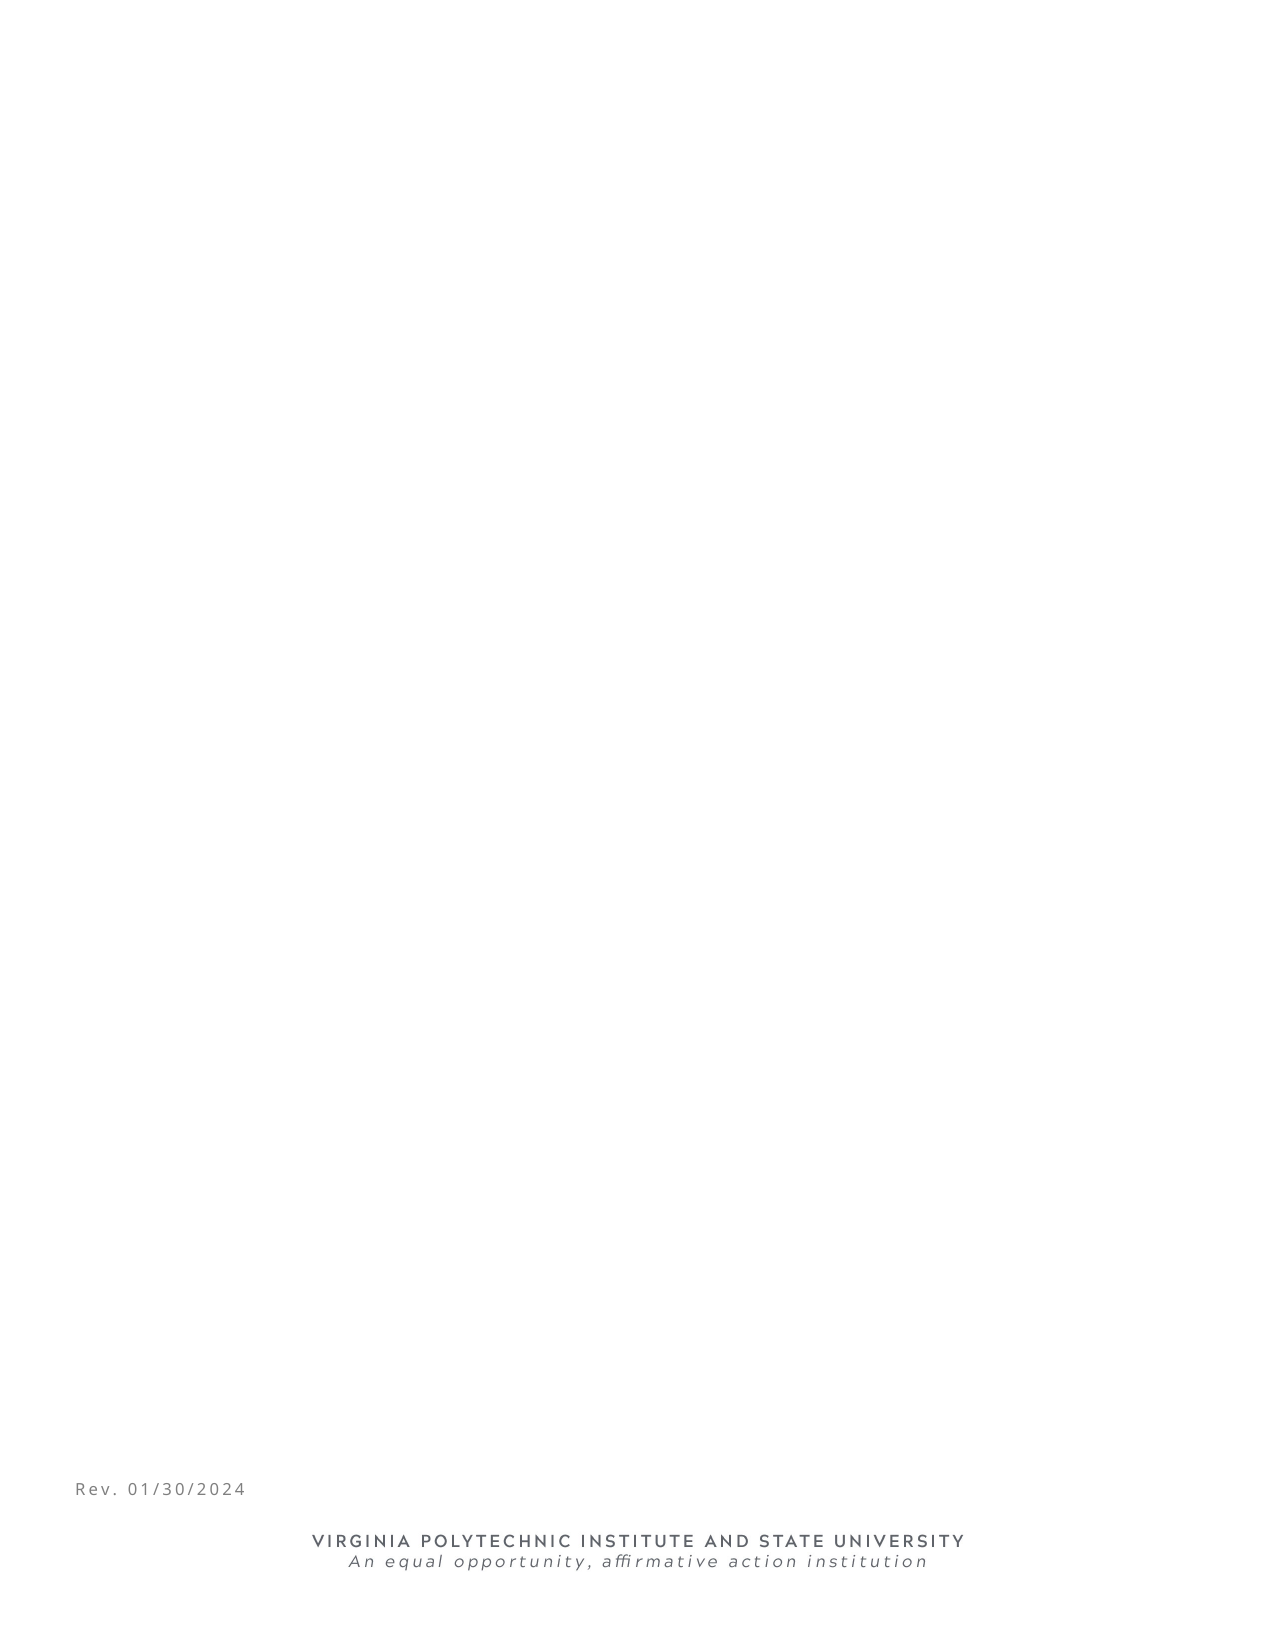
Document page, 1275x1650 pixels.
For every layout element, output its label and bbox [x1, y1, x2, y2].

picture [150, 1500, 1125, 1575]
